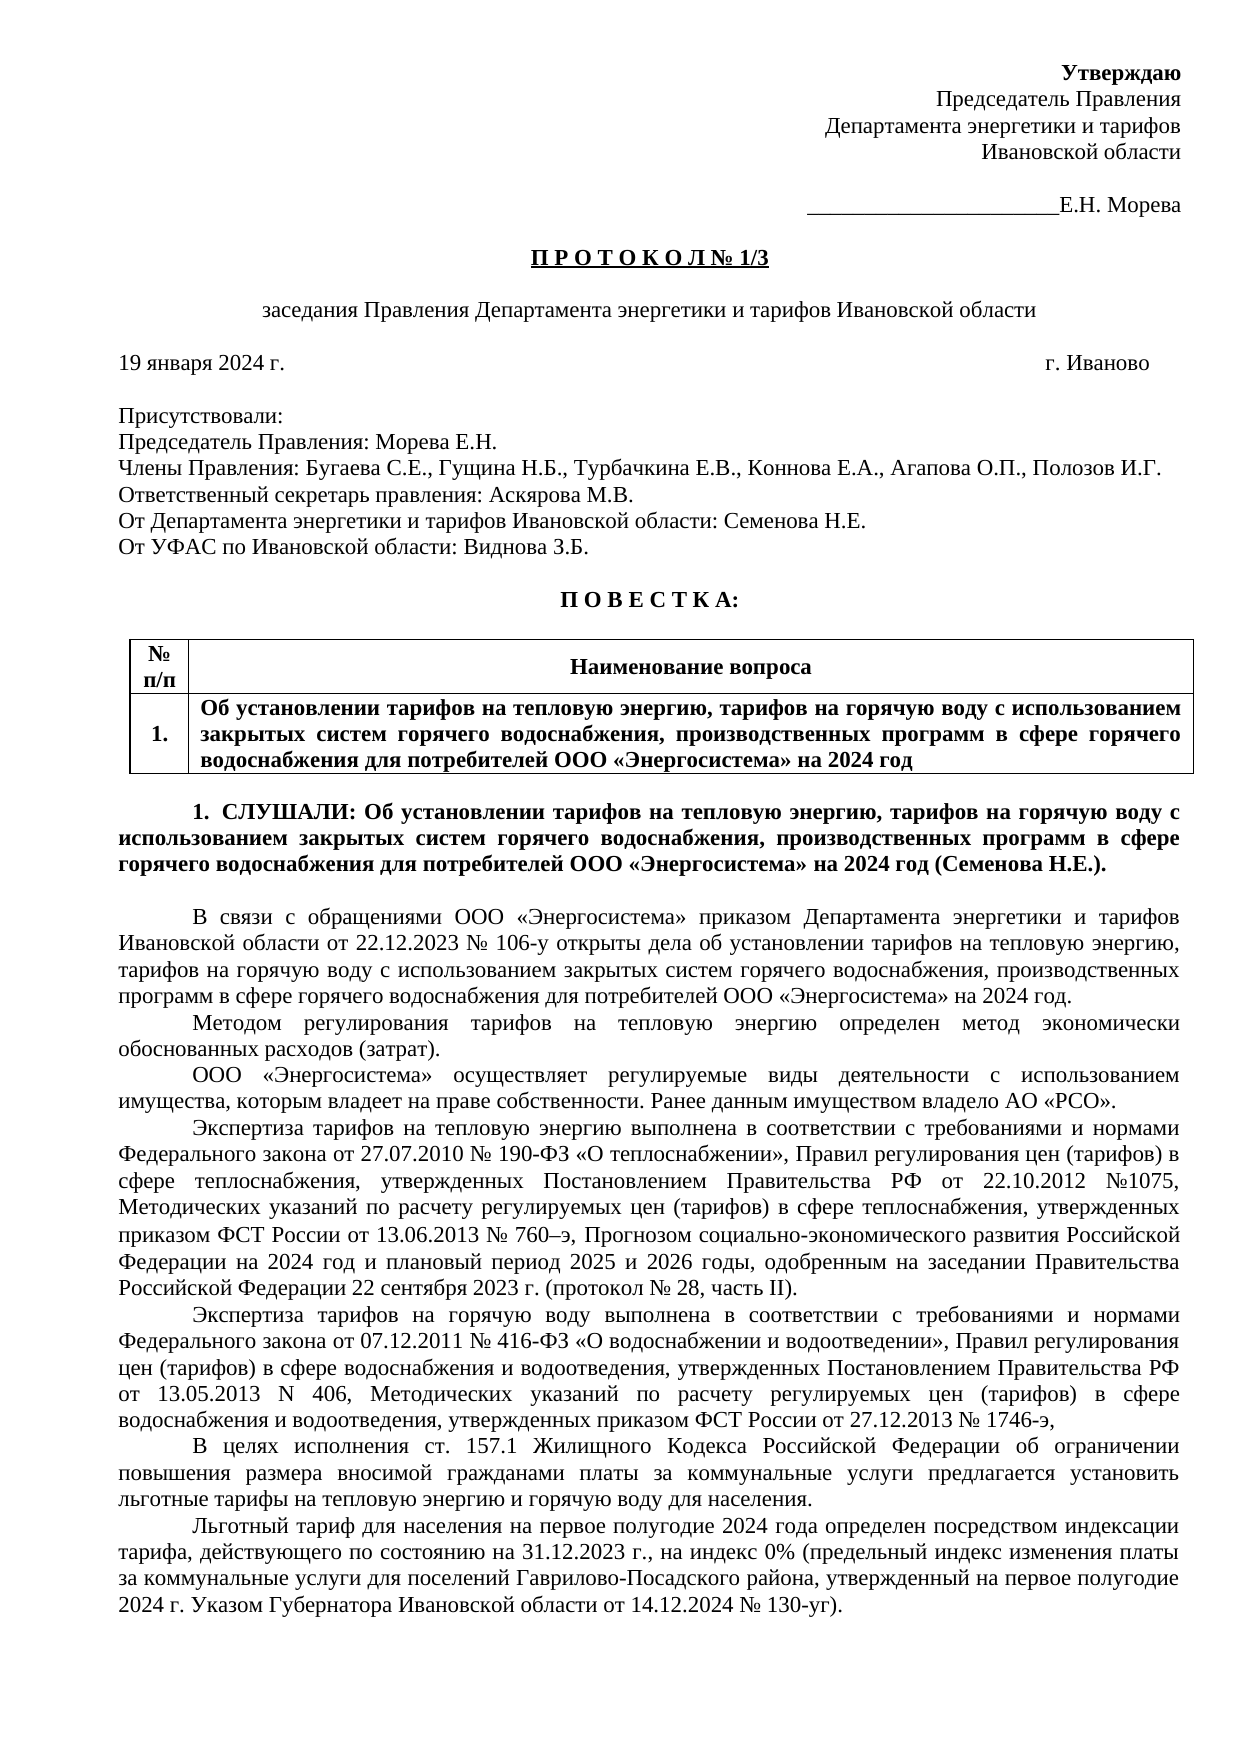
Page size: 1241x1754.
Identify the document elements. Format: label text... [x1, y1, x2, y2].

text Ответственный секретарь правления: Аскярова М.В. [118, 481, 1181, 507]
text От УФАС по Ивановской области: Виднова З.Б. [118, 533, 1181, 560]
text Председатель Правления: Морева Е.Н. [118, 428, 1181, 454]
text От Департамента энергетики и тарифов Ивановской области: Семенова Н.Е. [118, 507, 1181, 533]
text Присутствовали: [118, 402, 1181, 428]
table_cell 1. [131, 694, 188, 773]
text Департамента энергетики и тарифов [118, 112, 1181, 138]
text ООО «Энергосистема» осуществляет регулируемые виды деятельности с использованием имущества, которым владеет на праве собственности. Ранее данным имуществом владело АО «РСО». [118, 1061, 1181, 1114]
text заседания Правления Департамента энергетики и тарифов Ивановской области [118, 296, 1181, 323]
text В целях исполнения ст. 157.1 Жилищного Кодекса Российской Федерации об ограничении повышения размера вносимой гражданами платы за коммунальные услуги предлагается установить льготные тарифы на тепловую энергию и горячую воду для населения. [118, 1433, 1181, 1512]
text Члены Правления: Бугаева С.Е., Гущина Н.Б., Турбачкина Е.В., Коннова Е.А., Агапова О.П., Полозов И.Г. [118, 454, 1181, 481]
text Утверждаю [118, 59, 1181, 85]
table_cell Об установлении тарифов на тепловую энергию, тарифов на горячую воду с использованием закрытых систем горячего водоснабжения, производственных программ в сфере горячего водоснабжения для потребителей ООО «Энергосистема» на 2024 год [189, 694, 1193, 773]
text Методом регулирования тарифов на тепловую энергию определен метод экономически обоснованных расходов (затрат). [118, 1008, 1181, 1061]
text ______________________Е.Н. Морева [118, 191, 1181, 217]
text Льготный тариф для населения на первое полугодие 2024 года определен посредством индексации тарифа, действующего по состоянию на 31.12.2023 г., на индекс 0% (предельный индекс изменения платы за коммунальные услуги для поселений Гаврилово-Посадского района, утвержденный на первое полугодие 2024 г. Указом Губернатора Ивановской области от 14.12.2024 № 130-уг). [118, 1512, 1181, 1617]
text Экспертиза тарифов на горячую воду выполнена в соответствии с требованиями и нормами Федерального закона от 07.12.2011 № 416-ФЗ «О водоснабжении и водоотведении», Правил регулирования цен (тарифов) в сфере водоснабжения и водоотведения, утвержденных Постановлением Правительства РФ от 13.05.2013 N 406, Методических указаний по расчету регулируемых цен (тарифов) в сфере водоснабжения и водоотведения, утвержденных приказом ФСТ России от 27.12.2013 № 1746-э, [118, 1301, 1181, 1433]
table_header Наименование вопроса [189, 640, 1193, 693]
table_header № п/п [131, 640, 188, 693]
text Ивановской области [118, 138, 1181, 164]
text Председатель Правления [118, 85, 1181, 112]
text П О В Е С Т К А: [118, 586, 1181, 612]
text Экспертиза тарифов на тепловую энергию выполнена в соответствии с требованиями и нормами Федерального закона от 27.07.2010 № 190-ФЗ «О теплоснабжении», Правил регулирования цен (тарифов) в сфере теплоснабжения, утвержденных Постановлением Правительства РФ от 22.10.2012 №1075, Методических указаний по расчету регулируемых цен (тарифов) в сфере теплоснабжения, утвержденных приказом ФСТ России от 13.06.2013 № 760–э, Прогнозом социально-экономического развития Российской Федерации на 2024 год и плановый период 2025 и 2026 годы, одобренным на заседании Правительства Российской Федерации 22 сентября 2023 г. (протокол № 28, часть II). [118, 1114, 1181, 1301]
text П Р О Т О К О Л № 1/3 [118, 243, 1181, 270]
text 19 января 2024 г. г. Иваново [118, 349, 1181, 375]
text В связи с обращениями ООО «Энергосистема» приказом Департамента энергетики и тарифов Ивановской области от 22.12.2023 № 106-у открыты дела об установлении тарифов на тепловую энергию, тарифов на горячую воду с использованием закрытых систем горячего водоснабжения, производственных программ в сфере горячего водоснабжения для потребителей ООО «Энергосистема» на 2024 год. [118, 903, 1181, 1008]
list СЛУШАЛИ: Об установлении тарифов на тепловую энергию, тарифов на горячую воду с использованием закрытых систем горячего водоснабжения, производственных программ в сфере горячего водоснабжения для потребителей ООО «Энергосистема» на 2024 год (Семенова Н.Е.). [118, 798, 1181, 877]
